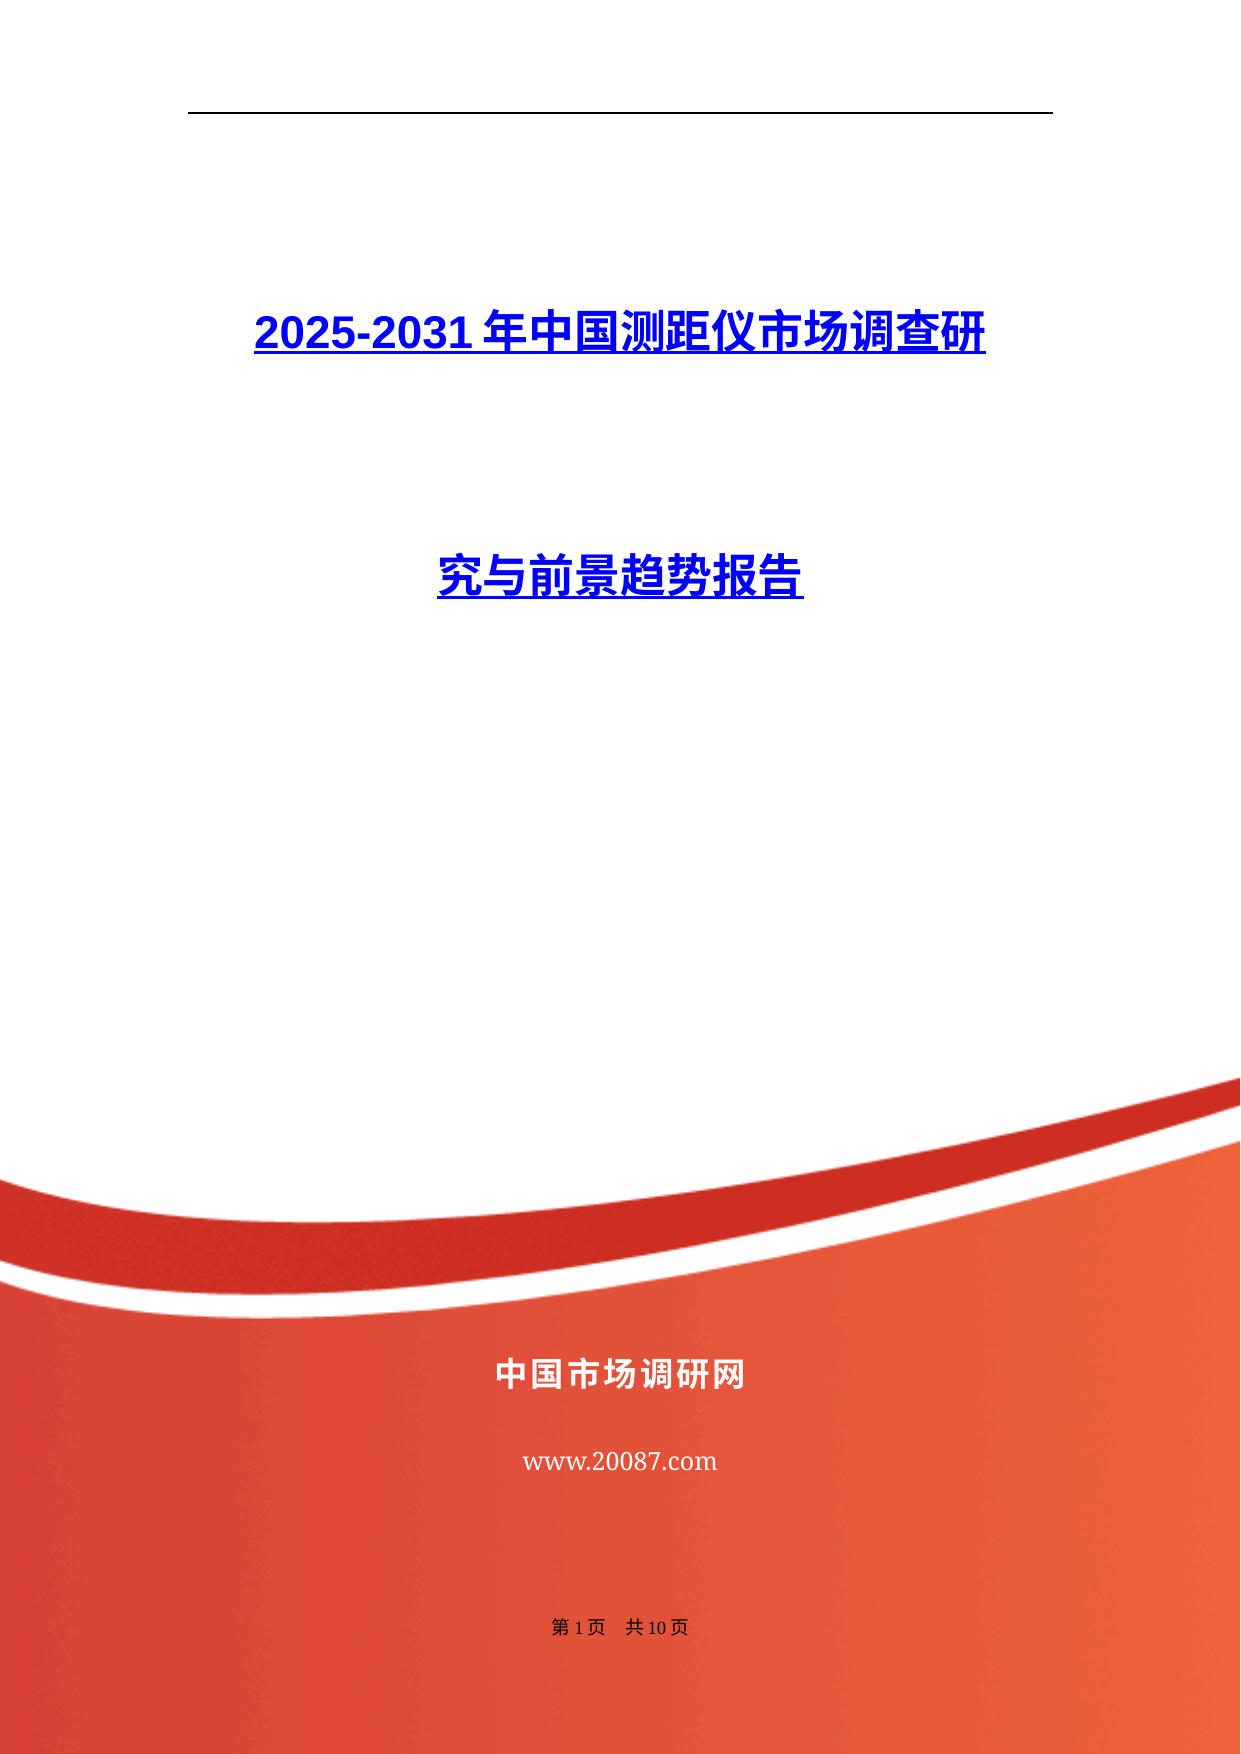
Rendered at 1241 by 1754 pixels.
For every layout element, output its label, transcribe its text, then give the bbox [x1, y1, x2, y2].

text www.20087.com [187, 1428, 1053, 1493]
picture [0, 1006, 1241, 1754]
table_header 2025-2031年中国测距仪市场调查研究与前景趋势报告 [188, 207, 1053, 773]
subtitle 中国市场调研网 [187, 1339, 1053, 1404]
